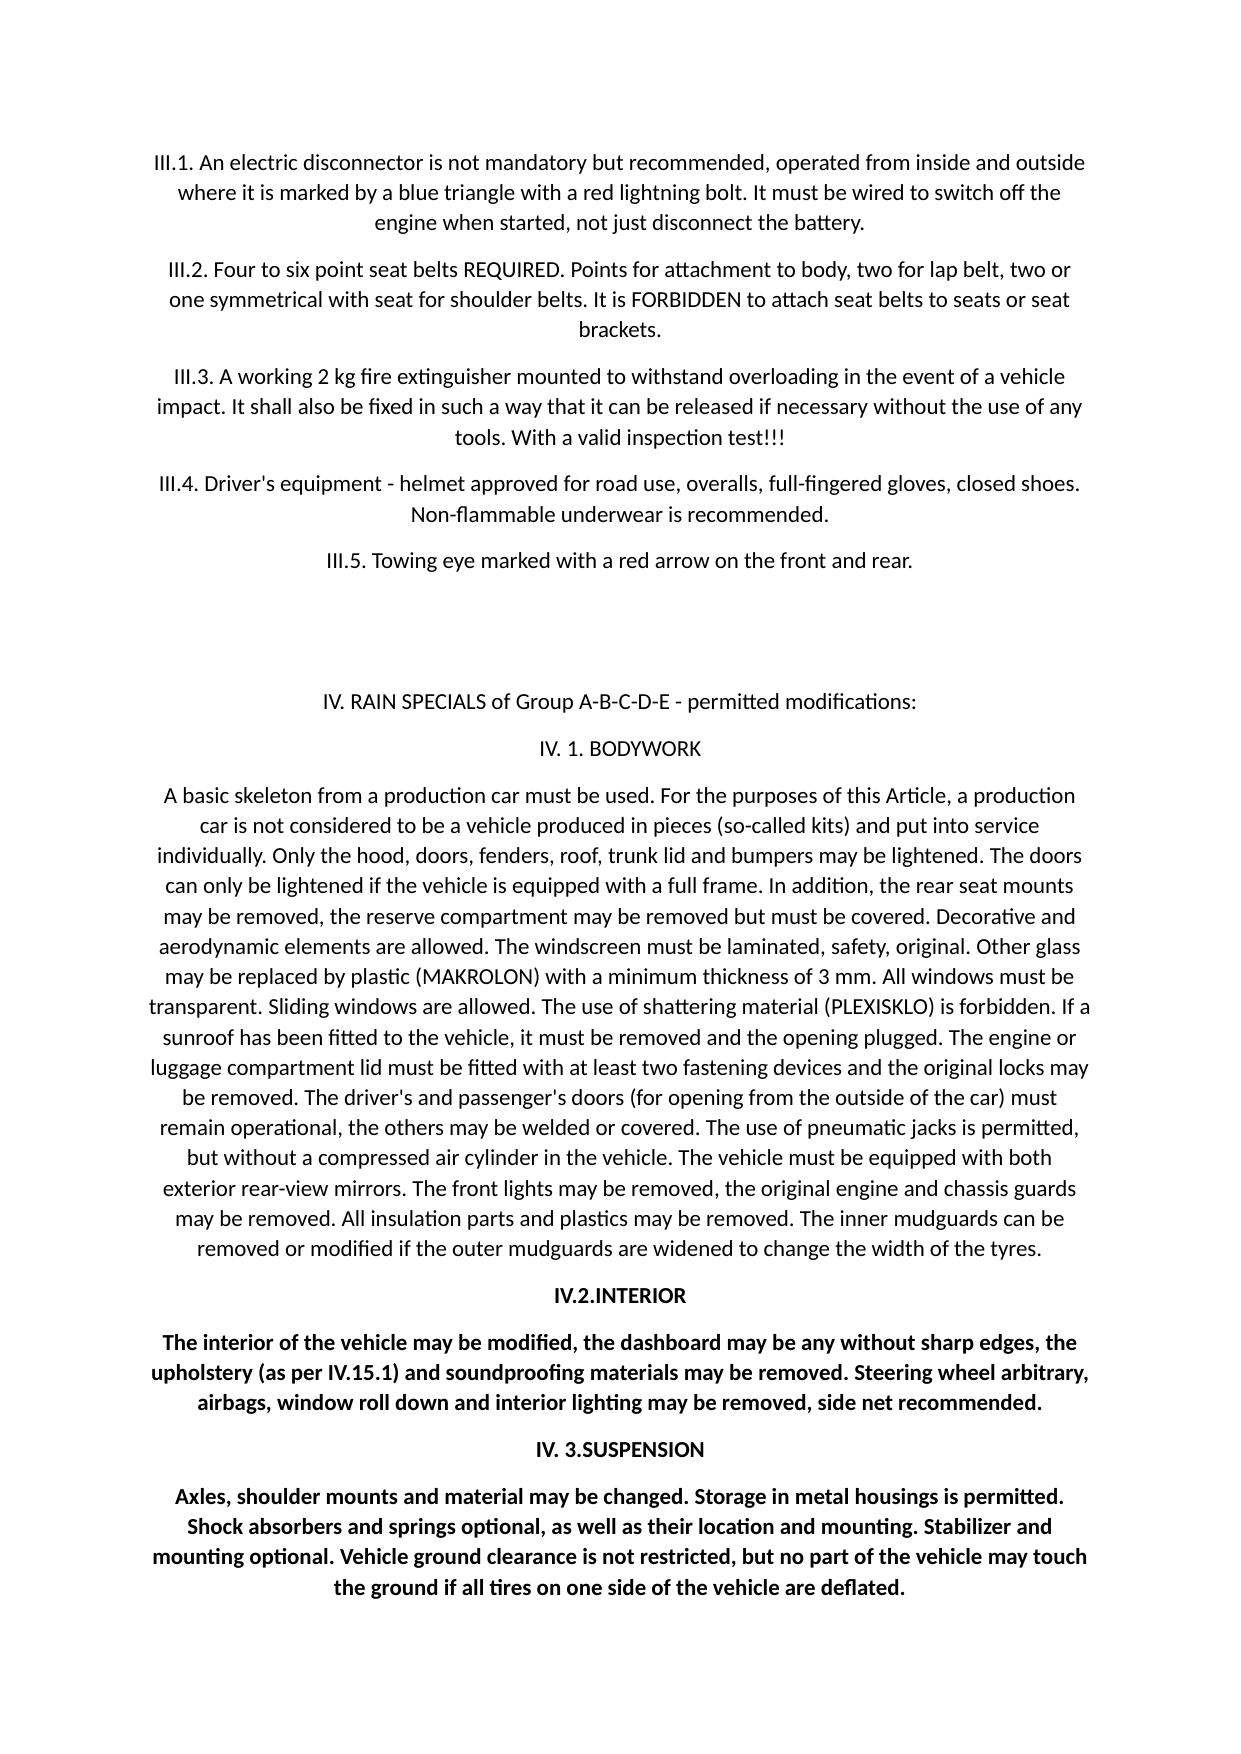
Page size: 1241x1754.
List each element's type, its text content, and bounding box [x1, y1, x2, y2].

text IV. RAIN SPECIALS of Group A-B-C-D-E - permitted modifications: [148, 687, 1093, 715]
text III.3. A working 2 kg fire extinguisher mounted to withstand overloading in the event of a vehicle impact. It shall also be fixed in such a way that it can be released if necessary without the use of any tools. With a valid inspection test!!! [148, 362, 1093, 451]
text IV. 3.SUSPENSION [148, 1435, 1093, 1463]
text Axles, shoulder mounts and material may be changed. Storage in metal housings is permitted. Shock absorbers and springs optional, as well as their location and mounting. Stabilizer and mounting optional. Vehicle ground clearance is not restricted, but no part of the vehicle may touch the ground if all tires on one side of the vehicle are deflated. [148, 1482, 1093, 1601]
text III.2. Four to six point seat belts REQUIRED. Points for attachment to body, two for lap belt, two or one symmetrical with seat for shoulder belts. It is FORBIDDEN to attach seat belts to seats or seat brackets. [148, 255, 1093, 343]
text III.1. An electric disconnector is not mandatory but recommended, operated from inside and outside where it is marked by a blue triangle with a red lightning bolt. It must be wired to switch off the engine when started, not just disconnect the battery. [148, 148, 1093, 236]
text A basic skeleton from a production car must be used. For the purposes of this Article, a production car is not considered to be a vehicle produced in pieces (so-called kits) and put into service individually. Only the hood, doors, fenders, roof, trunk lid and bumpers may be lightened. The doors can only be lightened if the vehicle is equipped with a full frame. In addition, the rear seat mounts may be removed, the reserve compartment may be removed but must be covered. Decorative and aerodynamic elements are allowed. The windscreen must be laminated, safety, original. Other glass may be replaced by plastic (MAKROLON) with a minimum thickness of 3 mm. All windows must be transparent. Sliding windows are allowed. The use of shattering material (PLEXISKLO) is forbidden. If a sunroof has been fitted to the vehicle, it must be removed and the opening plugged. The engine or luggage compartment lid must be fitted with at least two fastening devices and the original locks may be removed. The driver's and passenger's doors (for opening from the outside of the car) must remain operational, the others may be welded or covered. The use of pneumatic jacks is permitted, but without a compressed air cylinder in the vehicle. The vehicle must be equipped with both exterior rear-view mirrors. The front lights may be removed, the original engine and chassis guards may be removed. All insulation parts and plastics may be removed. The inner mudguards can be removed or modified if the outer mudguards are widened to change the width of the tyres. [148, 781, 1093, 1262]
text III.4. Driver's equipment - helmet approved for road use, overalls, full-fingered gloves, closed shoes. Non-flammable underwear is recommended. [148, 469, 1093, 528]
text IV. 1. BODYWORK [148, 734, 1093, 762]
text IV.2.INTERIOR [148, 1281, 1093, 1309]
text The interior of the vehicle may be modified, the dashboard may be any without sharp edges, the upholstery (as per IV.15.1) and soundproofing materials may be removed. Steering wheel arbitrary, airbags, window roll down and interior lighting may be removed, side net recommended. [148, 1328, 1093, 1416]
text III.5. Towing eye marked with a red arrow on the front and rear. [148, 547, 1093, 574]
